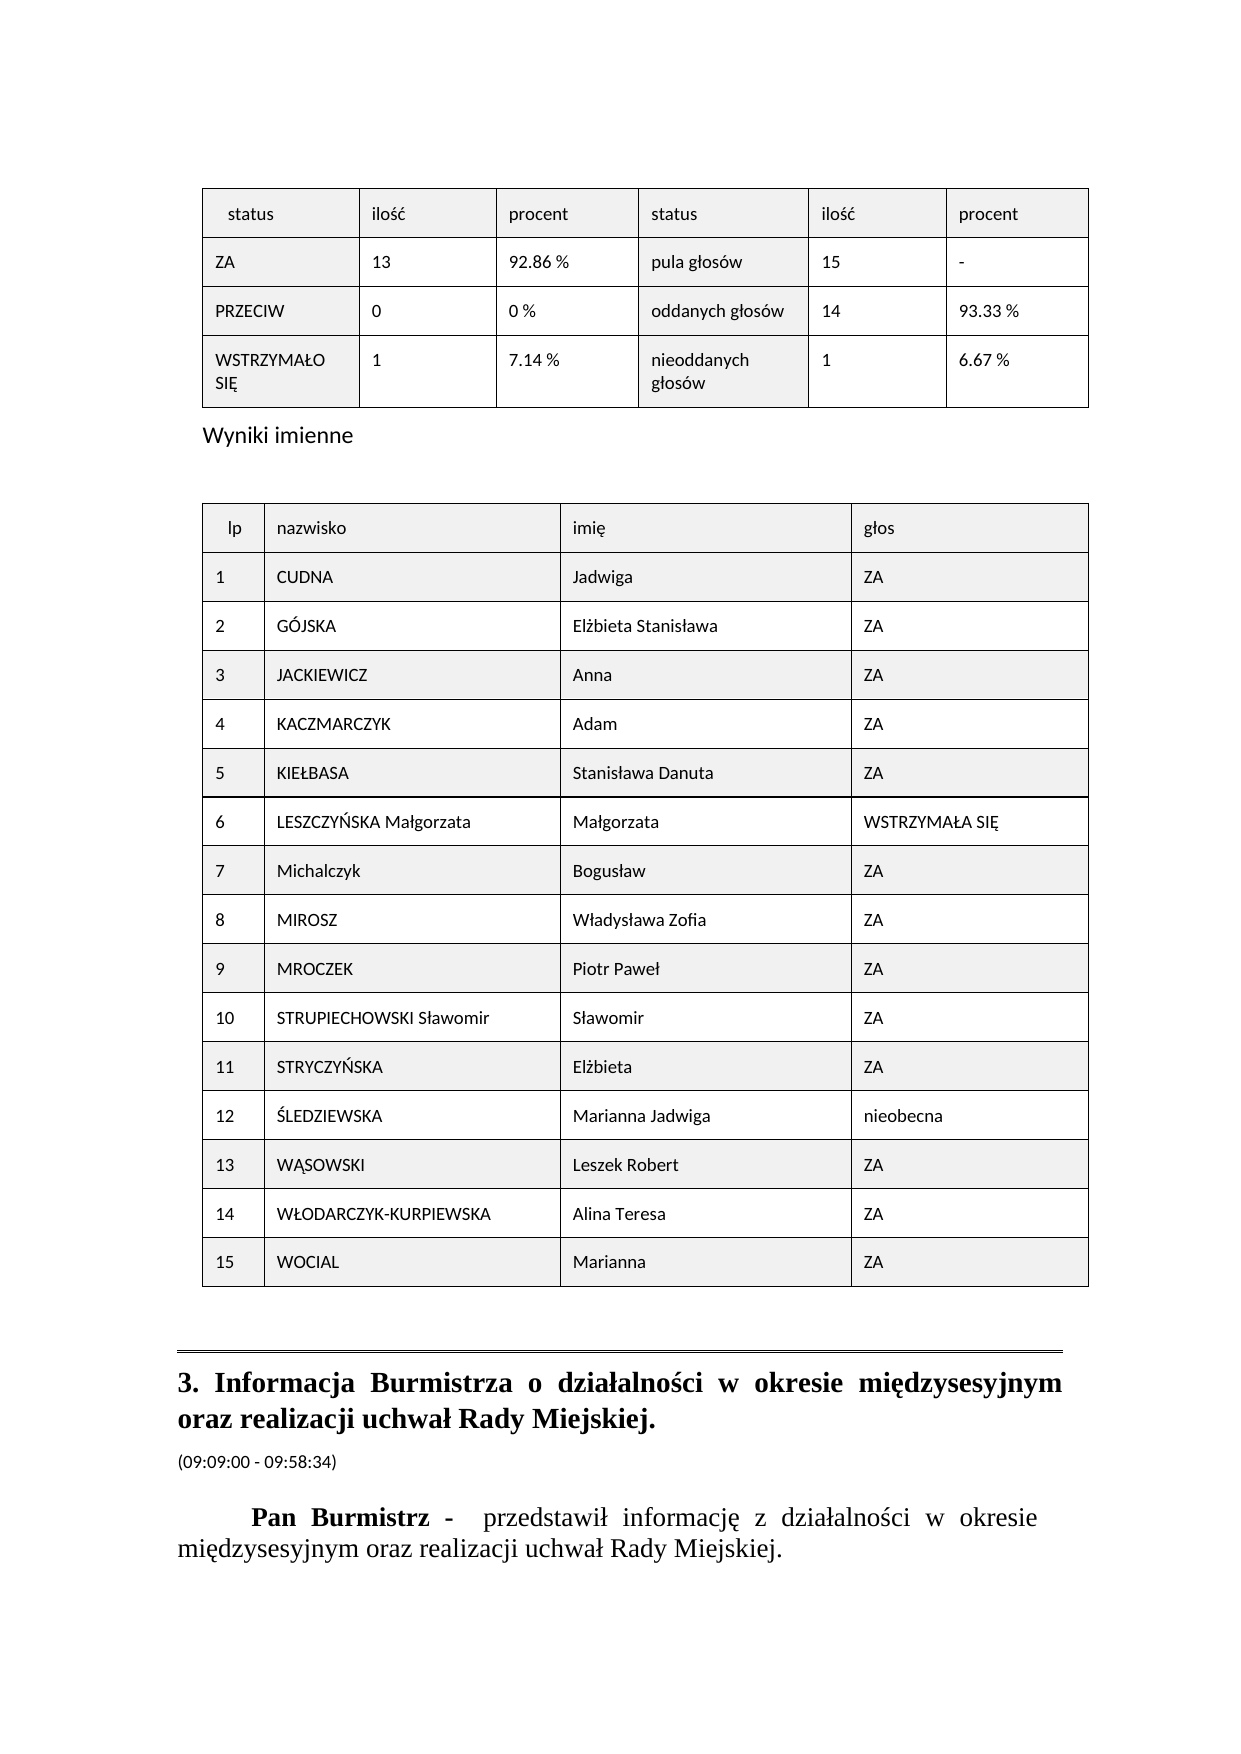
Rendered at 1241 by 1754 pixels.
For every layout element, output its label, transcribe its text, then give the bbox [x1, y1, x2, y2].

table_cell KACZMARCZYK [265, 700, 560, 747]
table_cell MIROSZ [265, 895, 560, 943]
text Wyniki imienne [202, 420, 1038, 450]
table_cell ZA [852, 993, 1088, 1041]
table_cell 4 [203, 700, 264, 747]
table_cell oddanych głosów [639, 287, 808, 335]
table_cell 1 [809, 336, 946, 407]
table_cell Jadwiga [561, 553, 851, 601]
table_cell WSTRZYMAŁO SIĘ [203, 336, 359, 407]
table_cell 13 [203, 1140, 264, 1188]
table_cell 93.33 % [947, 287, 1088, 335]
table_cell WOCIAL [265, 1238, 560, 1286]
table_header procent [947, 189, 1088, 237]
table_cell 12 [203, 1091, 264, 1139]
table_cell Alina Teresa [561, 1189, 851, 1237]
table_cell PRZECIW [203, 287, 359, 335]
table_cell Leszek Robert [561, 1140, 851, 1188]
table_cell Elżbieta [561, 1042, 851, 1090]
table_cell ZA [852, 1189, 1088, 1237]
table_cell 14 [203, 1189, 264, 1237]
table_cell ZA [852, 700, 1088, 747]
text (09:09:00 - 09:58:34) [177, 1450, 1063, 1473]
table_cell ZA [852, 651, 1088, 698]
table_cell 9 [203, 944, 264, 992]
table_cell ZA [852, 553, 1088, 601]
table_header ilość [360, 189, 496, 237]
table_cell - [947, 238, 1088, 286]
table_cell ZA [852, 1140, 1088, 1188]
table_cell 6 [203, 798, 264, 845]
text Pan Burmistrz - przedstawił informację z działalności w okresie międzysesyjnym oraz realizacji uchwał Rady Miejskiej. [177, 1501, 1038, 1564]
table_cell Anna [561, 651, 851, 698]
subtitle 3. Informacja Burmistrza o działalności w okresie międzysesyjnym oraz realizacji uchwał Rady Miejskiej. [177, 1353, 1063, 1435]
table_cell pula głosów [639, 238, 808, 286]
table_cell ZA [852, 895, 1088, 943]
table_cell MROCZEK [265, 944, 560, 992]
table_cell GÓJSKA [265, 602, 560, 649]
table_cell 0 [360, 287, 496, 335]
table_cell 14 [809, 287, 946, 335]
table_cell WĄSOWSKI [265, 1140, 560, 1188]
table_cell Małgorzata [561, 798, 851, 845]
table_header głos [852, 504, 1088, 552]
table_cell 5 [203, 749, 264, 796]
table_cell 1 [203, 553, 264, 601]
table_cell ZA [852, 1042, 1088, 1090]
table_cell Adam [561, 700, 851, 747]
table_cell ZA [852, 846, 1088, 894]
table_cell WSTRZYMAŁA SIĘ [852, 798, 1088, 845]
table_cell Władysława Zofia [561, 895, 851, 943]
table_cell 8 [203, 895, 264, 943]
table_cell 92.86 % [497, 238, 638, 286]
table_cell 1 [360, 336, 496, 407]
table_header nazwisko [265, 504, 560, 552]
table_cell nieobecna [852, 1091, 1088, 1139]
table_cell STRYCZYŃSKA [265, 1042, 560, 1090]
table_cell Marianna Jadwiga [561, 1091, 851, 1139]
table_cell 15 [809, 238, 946, 286]
table_cell 15 [203, 1238, 264, 1286]
table_cell Sławomir [561, 993, 851, 1041]
table_cell ŚLEDZIEWSKA [265, 1091, 560, 1139]
table_cell WŁODARCZYK-KURPIEWSKA [265, 1189, 560, 1237]
table_cell STRUPIECHOWSKI Sławomir [265, 993, 560, 1041]
table_header procent [497, 189, 638, 237]
table_cell ZA [852, 944, 1088, 992]
table_cell 6.67 % [947, 336, 1088, 407]
table_cell Bogusław [561, 846, 851, 894]
table_header imię [561, 504, 851, 552]
table_cell Marianna [561, 1238, 851, 1286]
table_cell 3 [203, 651, 264, 698]
table_cell Michalczyk [265, 846, 560, 894]
table_cell nieoddanych głosów [639, 336, 808, 407]
table_header ilość [809, 189, 946, 237]
table_header status [639, 189, 808, 237]
table_cell 13 [360, 238, 496, 286]
table_cell 2 [203, 602, 264, 649]
table_cell Elżbieta Stanisława [561, 602, 851, 649]
table_cell JACKIEWICZ [265, 651, 560, 698]
table_cell 0 % [497, 287, 638, 335]
table_cell ZA [852, 602, 1088, 649]
table_cell ZA [852, 749, 1088, 796]
table_cell 7.14 % [497, 336, 638, 407]
table_cell CUDNA [265, 553, 560, 601]
table_cell ZA [203, 238, 359, 286]
table_cell 7 [203, 846, 264, 894]
table_cell KIEŁBASA [265, 749, 560, 796]
table_cell ZA [852, 1238, 1088, 1286]
table_cell Piotr Paweł [561, 944, 851, 992]
table_header lp [203, 504, 264, 552]
table_header status [203, 189, 359, 237]
table_cell LESZCZYŃSKA Małgorzata [265, 798, 560, 845]
table_cell 10 [203, 993, 264, 1041]
table_cell Stanisława Danuta [561, 749, 851, 796]
table_cell 11 [203, 1042, 264, 1090]
